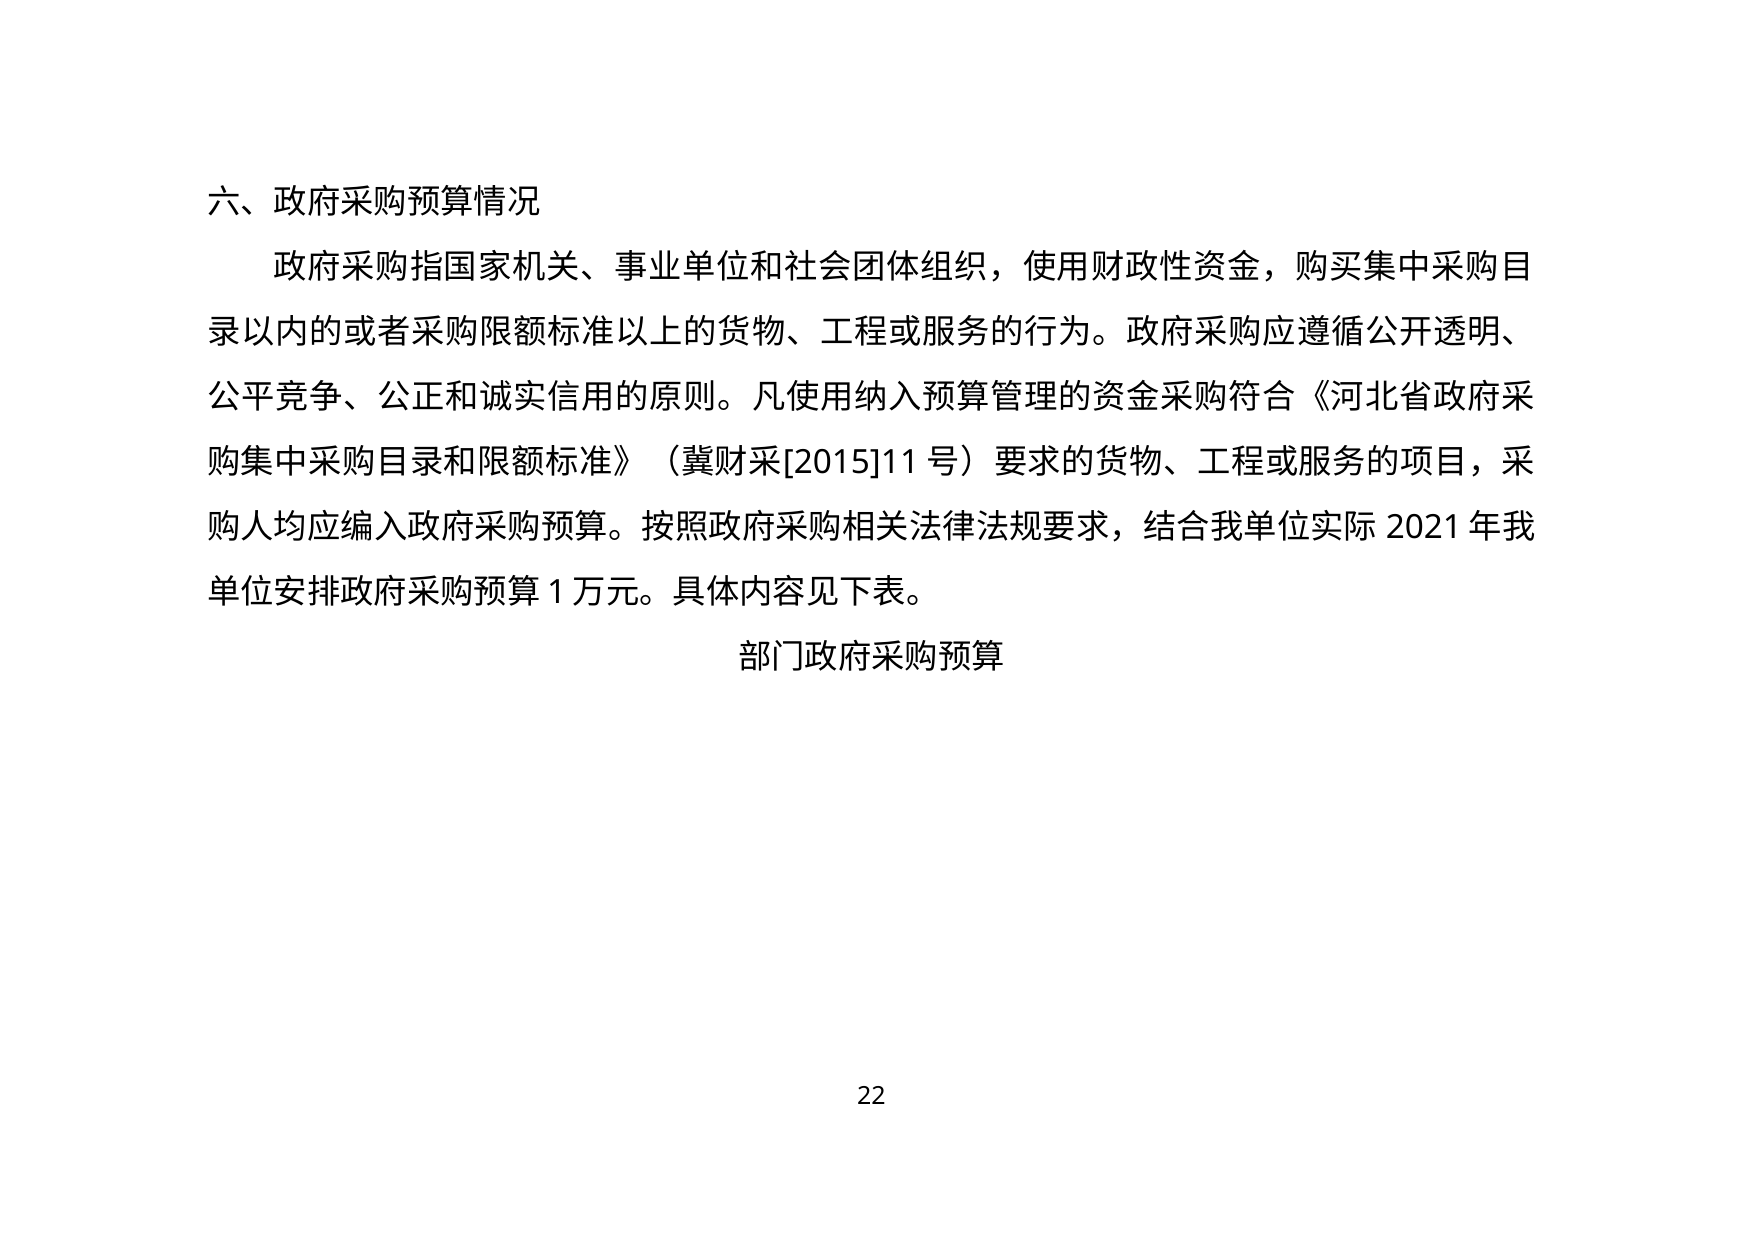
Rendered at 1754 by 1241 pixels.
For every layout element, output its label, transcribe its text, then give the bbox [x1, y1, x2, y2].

text 六、政府采购预算情况 [207, 166, 1535, 231]
text 部门政府采购预算 [207, 621, 1535, 686]
text 政府采购指国家机关、事业单位和社会团体组织，使用财政性资金，购买集中采购目录以内的或者采购限额标准以上的货物、工程或服务的行为。政府采购应遵循公开透明、公平竞争、公正和诚实信用的原则。凡使用纳入预算管理的资金采购符合《河北省政府采购集中采购目录和限额标准》（冀财采[2015]11号）要求的货物、工程或服务的项目，采购人均应编入政府采购预算。按照政府采购相关法律法规要求，结合我单位实际2021年我单位安排政府采购预算1万元。具体内容见下表。 [207, 231, 1535, 621]
